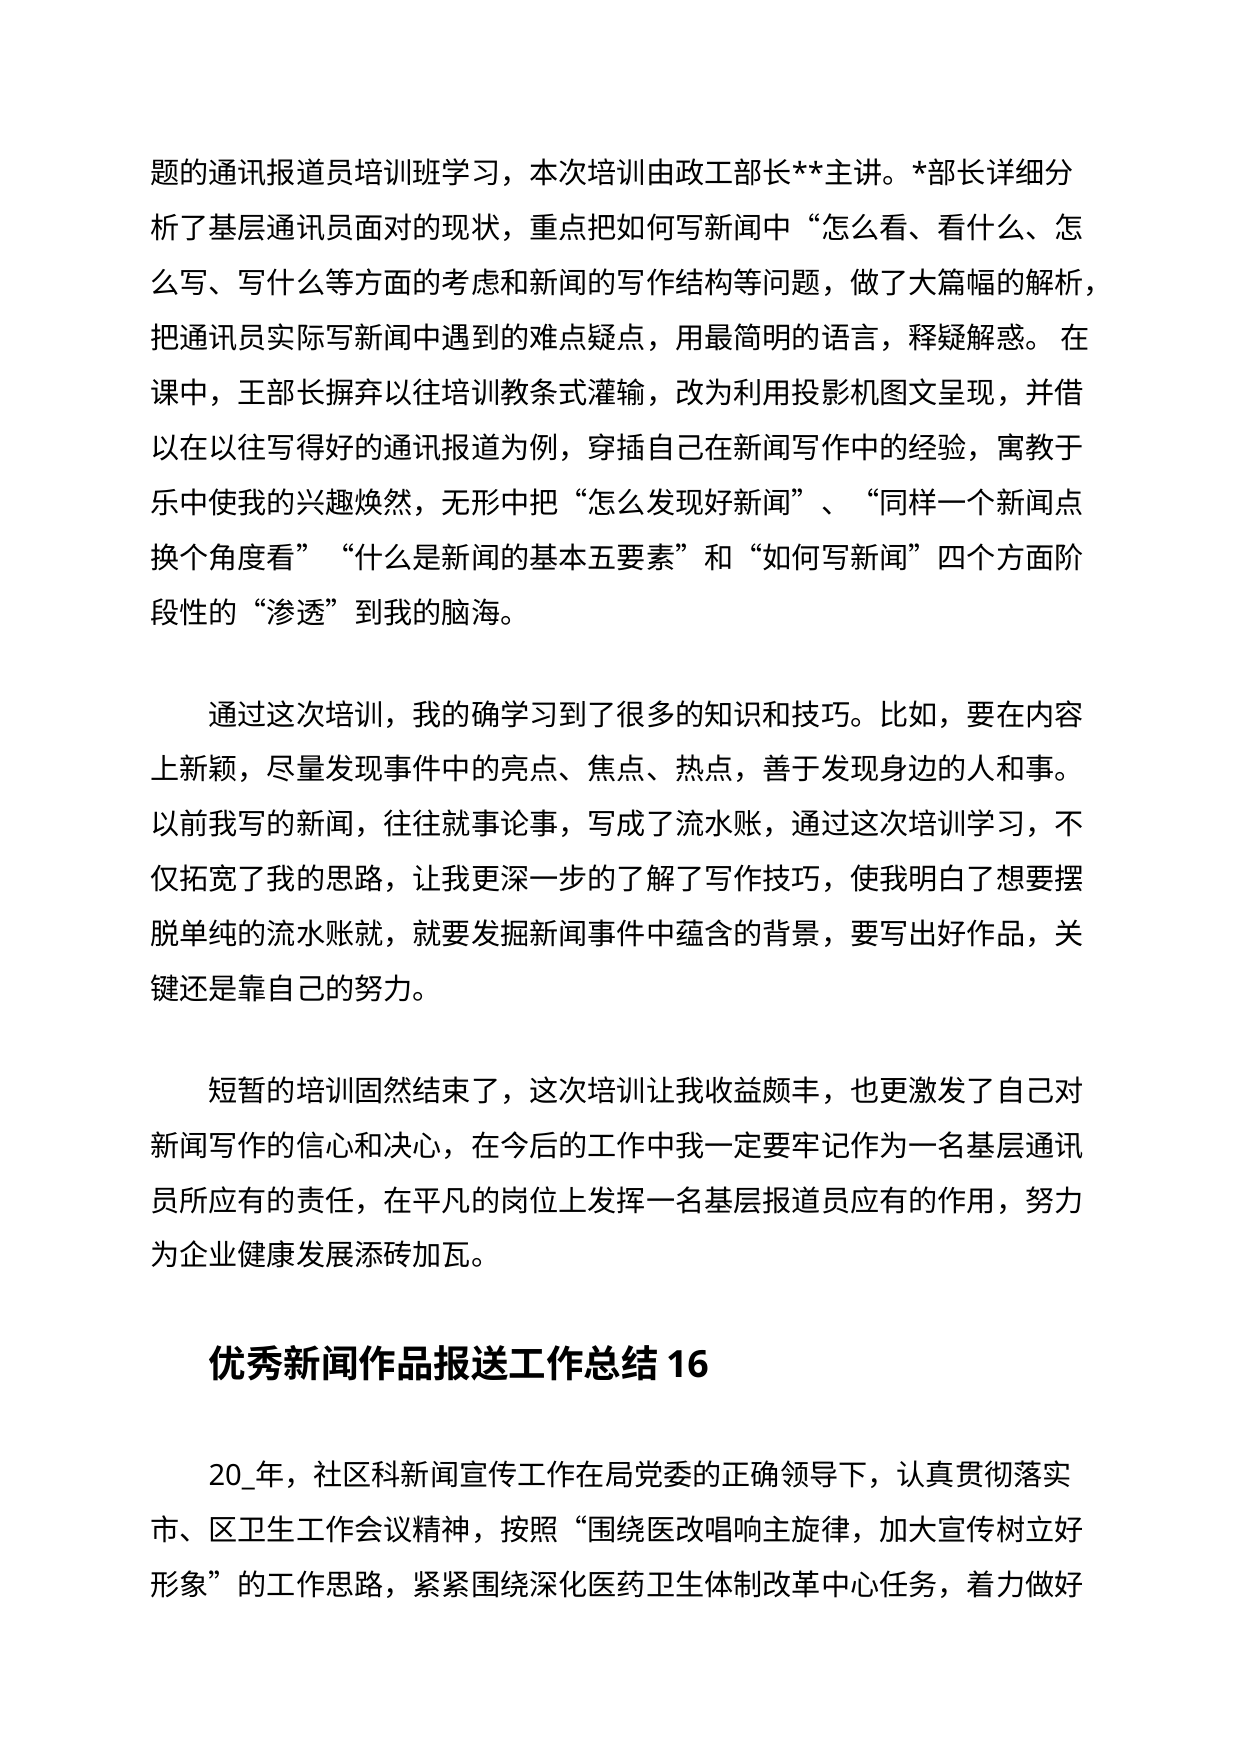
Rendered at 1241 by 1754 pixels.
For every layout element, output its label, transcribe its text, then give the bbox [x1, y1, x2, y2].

text 优秀新闻作品报送工作总结16 [150, 1334, 1090, 1388]
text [150, 150, 1090, 632]
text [150, 1451, 1090, 1603]
text 通过这次培训，我的确学习到了很多的知识和技巧。比如，要在内容上新颖，尽量发现事件中的亮点、焦点、热点，善于发现身边的人和事。以前我写的新闻，往往就事论事，写成了流水账，通过这次培训学习，不仅拓宽了我的思路，让我更深一步的了解了写作技巧，使我明白了想要摆脱单纯的流水账就，就要发掘新闻事件中蕴含的背景，要写出好作品，关键还是靠自己的努力。 [150, 691, 1090, 1008]
text 短暂的培训固然结束了，这次培训让我收益颇丰，也更激发了自己对新闻写作的信心和决心，在今后的工作中我一定要牢记作为一名基层通讯员所应有的责任，在平凡的岗位上发挥一名基层报道员应有的作用，努力为企业健康发展添砖加瓦。 [150, 1067, 1090, 1274]
